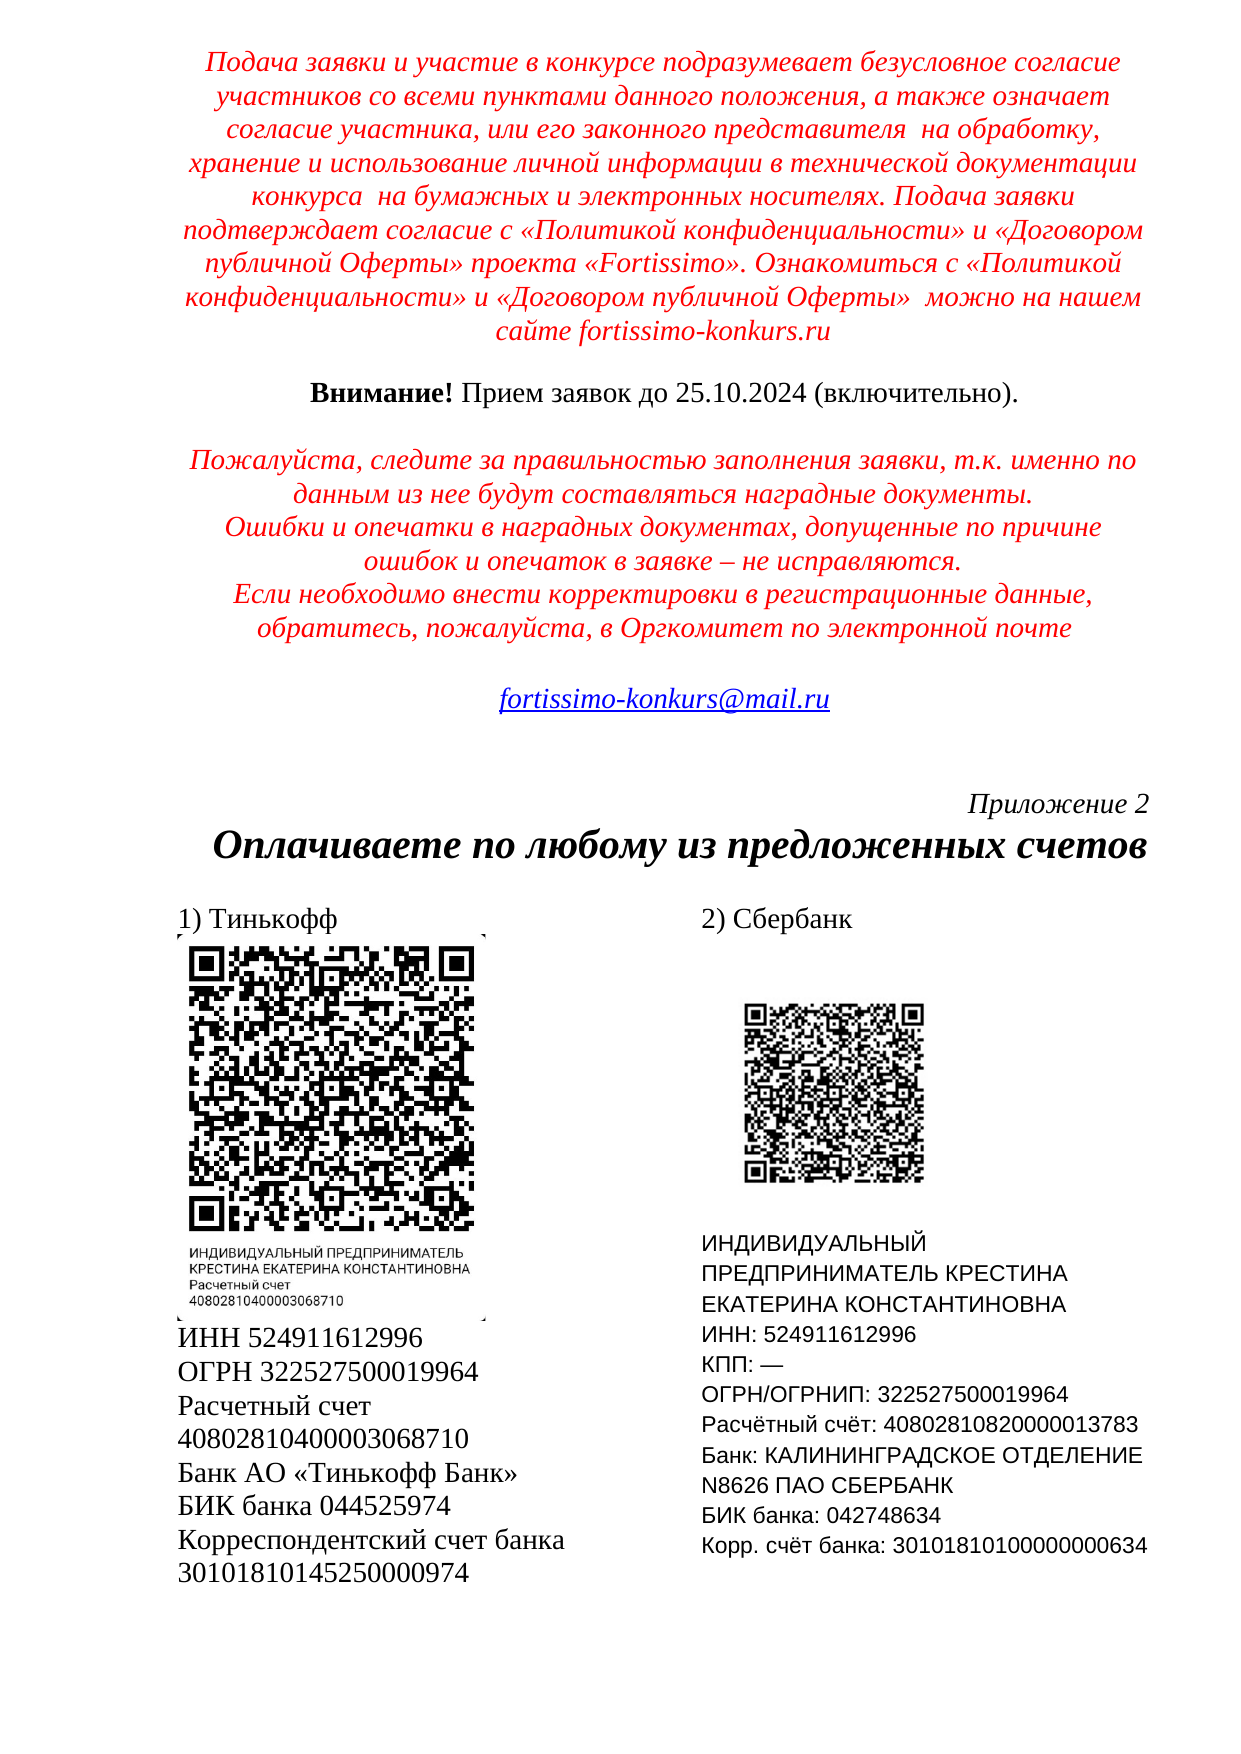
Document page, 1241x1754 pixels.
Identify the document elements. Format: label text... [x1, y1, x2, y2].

text Банк АО «Тинькофф Банк» [177, 1455, 627, 1488]
text Оплачиваете по любому из предложенных счетов [177, 819, 1152, 867]
text Расчетный счет 40802810400003068710 [177, 1388, 627, 1455]
text Приложение 2 [177, 786, 1152, 819]
text 1) Тинькофф [177, 901, 627, 934]
text Корреспондентский счет банка 30101810145250000974 [177, 1522, 627, 1589]
picture [177, 934, 486, 1321]
text Если необходимо внести корректировки в регистрационные данные, обратитесь, пожалуйста, в Оргкомитет по электронной почте [177, 577, 1152, 644]
text Пожалуйста, следите за правильностью заполнения заявки, т.к. именно по данным из нее будут составляться наградные документы. [177, 442, 1152, 509]
text БИК банка 044525974 [177, 1488, 627, 1522]
text Внимание! Прием заявок до 25.10.2024 (включительно). [177, 375, 1152, 409]
text ИНН 524911612996 [177, 1321, 627, 1354]
text ОГРН 322527500019964 [177, 1354, 627, 1388]
picture [701, 960, 968, 1227]
text fortissimo-konkurs@mail.ru [177, 681, 1152, 715]
text Ошибки и опечатки в наградных документах, допущенные по причине ошибок и опечаток в заявке – не исправляются. [177, 509, 1152, 577]
text 2) Сбербанк [701, 901, 1152, 934]
text Подача заявки и участие в конкурсе подразумевает безусловное согласие участников со всеми пунктами данного положения, а также означает согласие участника, или его законного представителя на обработку, хранение и использование личной информации в технической документации конкурса на бумажных и электронных носителях. Подача заявки подтверждает согласие с «Политикой конфиденциальности» и «Договором публичной Оферты» проекта «Fortissimo». Ознакомиться с «Политикой конфиденциальности» и «Договором публичной Оферты» можно на нашем сайте fortissimo-konkurs.ru [177, 44, 1152, 346]
